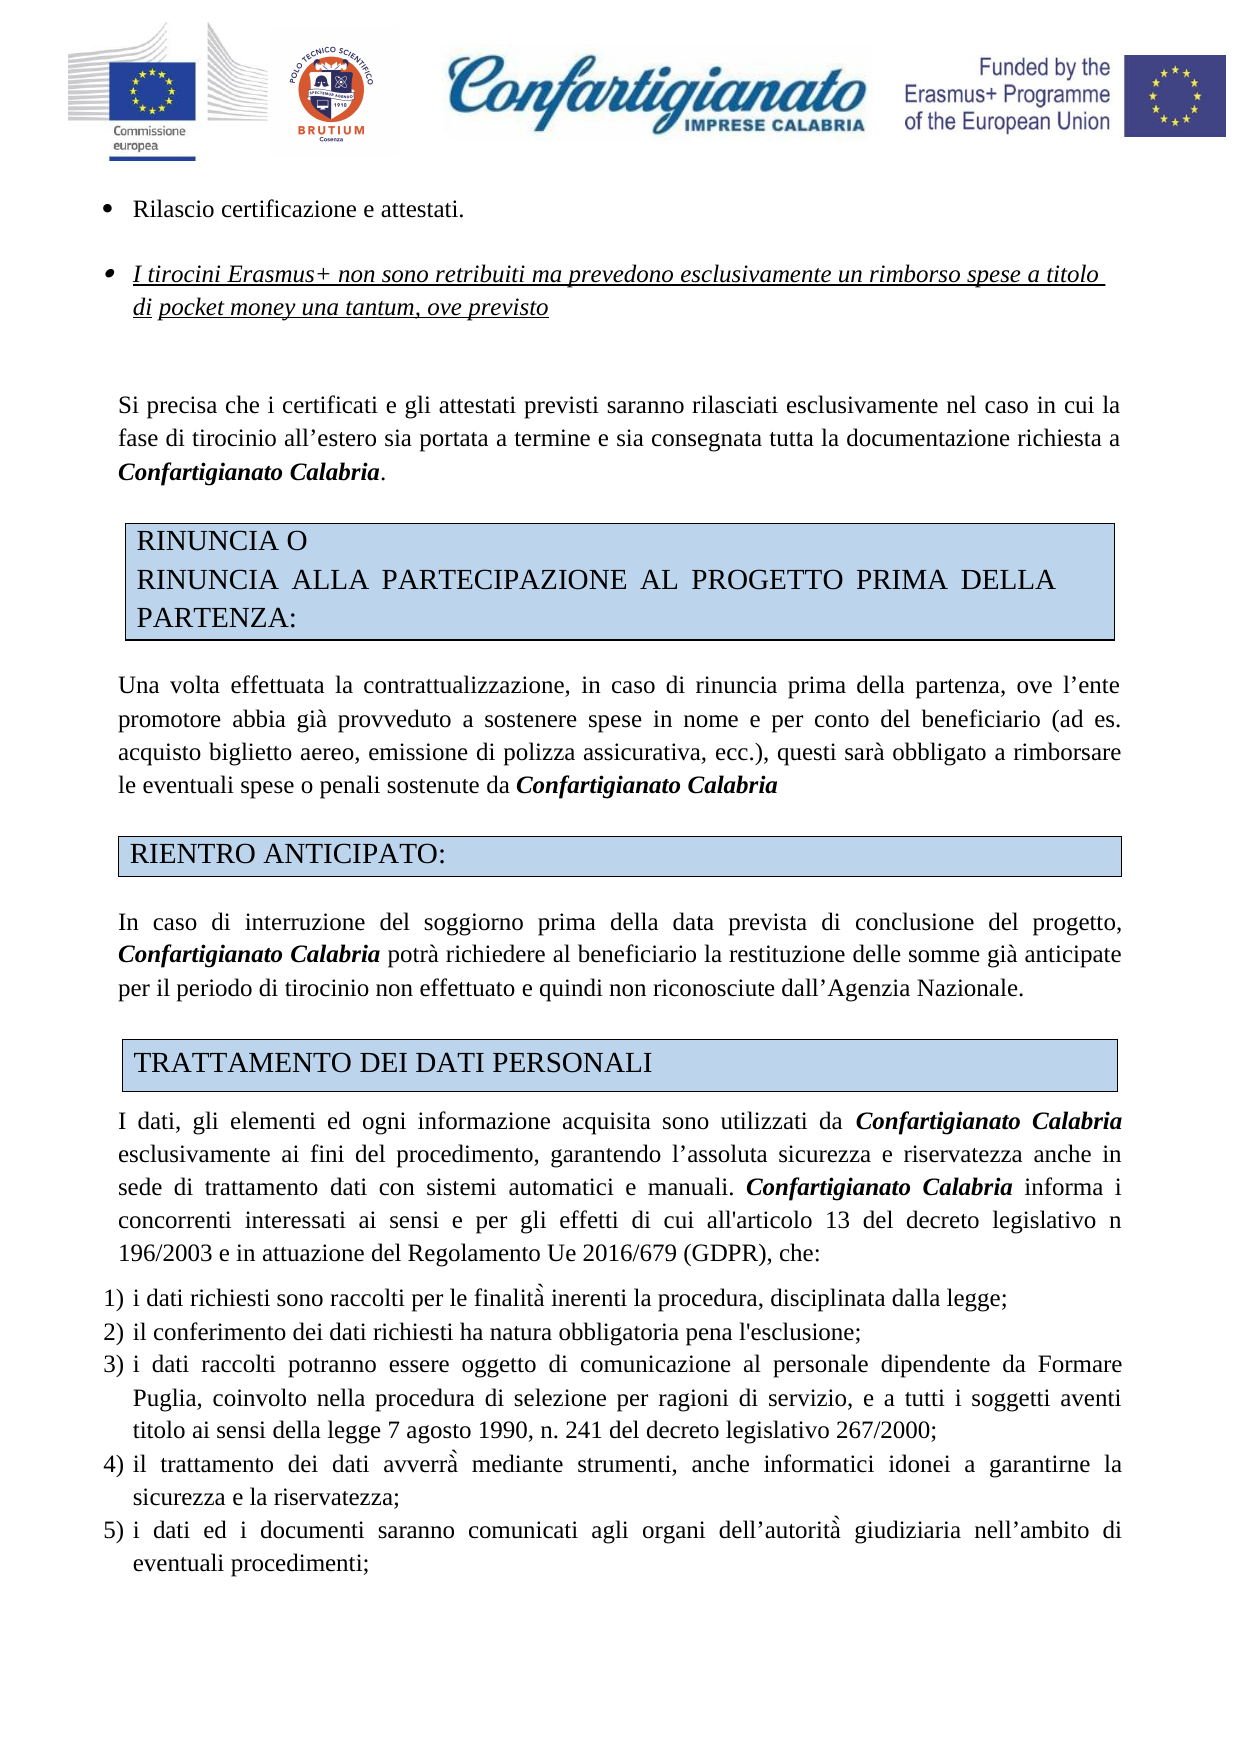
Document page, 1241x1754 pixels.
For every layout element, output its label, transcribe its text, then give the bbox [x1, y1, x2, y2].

list Rilascio certificazione e attestati. [103, 194, 1140, 222]
text Si precisa che i certificati e gli attestati previsti saranno rilasciati esclusivamente nel caso in cui la fase di tirocinio all’estero sia portata a termine e sia consegnata tutta la documentazione richiesta a Confartigianato Calabria. [118, 391, 1121, 485]
text Una volta effettuata la contrattualizzazione, in caso di rinuncia prima della partenza, ove l’ente promotore abbia già provveduto a sostenere spese in nome e per conto del beneficiario (ad es. acquisto biglietto aereo, emissione di polizza assicurativa, ecc.), questi sarà obbligato a rimborsare le eventuali spese o penali sostenute da Confartigianato Calabria [118, 671, 1122, 798]
text I dati, gli elementi ed ogni informazione acquisita sono utilizzati da Confartigianato Calabria esclusivamente ai fini del procedimento, garantendo l’assoluta sicurezza e riservatezza anche in sede di trattamento dati con sistemi automatici e manuali. Confartigianato Calabria informa i concorrenti interessati ai sensi e per gli effetti di cui all'articolo 13 del decreto legislativo n 196/2003 e in attuazione del Regolamento Ue 2016/679 (GDPR), che: [118, 1044, 1122, 1267]
list I tirocini Erasmus+ non sono retribuiti ma prevedono esclusivamente un rimborso spese a titolo di pocket money una tantum, ove previsto [103, 259, 1122, 321]
list i dati ed i documenti saranno comunicati agli organi dell’autorità̀ giudiziaria nell’ambito di eventuali procedimenti; [103, 1515, 1122, 1576]
picture [269, 26, 400, 157]
list i dati richiesti sono raccolti per le finalità̀ inerenti la procedura, disciplinata dalla legge; [103, 1283, 1140, 1312]
picture [905, 55, 1226, 137]
list il conferimento dei dati richiesti ha natura obbligatoria pena l'esclusione; [103, 1317, 1140, 1345]
text In caso di interruzione del soggiorno prima della data prevista di conclusione del progetto, Confartigianato Calabria potrà richiedere al beneficiario la restituzione delle somme già anticipate per il periodo di tirocinio non effettuato e quindi non riconosciute dall’Agenzia Nazionale. [118, 907, 1122, 1001]
list il trattamento dei dati avverrà̀ mediante strumenti, anche informatici idonei a garantirne la sicurezza e la riservatezza; [103, 1449, 1122, 1510]
list i dati raccolti potranno essere oggetto di comunicazione al personale dipendente da Formare Puglia, coinvolto nella procedura di selezione per ragioni di servizio, e a tutti i soggetti aventi titolo ai sensi della legge 7 agosto 1990, n. 241 del decreto legislativo 267/2000; [103, 1349, 1122, 1444]
picture [440, 44, 874, 142]
picture [68, 22, 268, 161]
